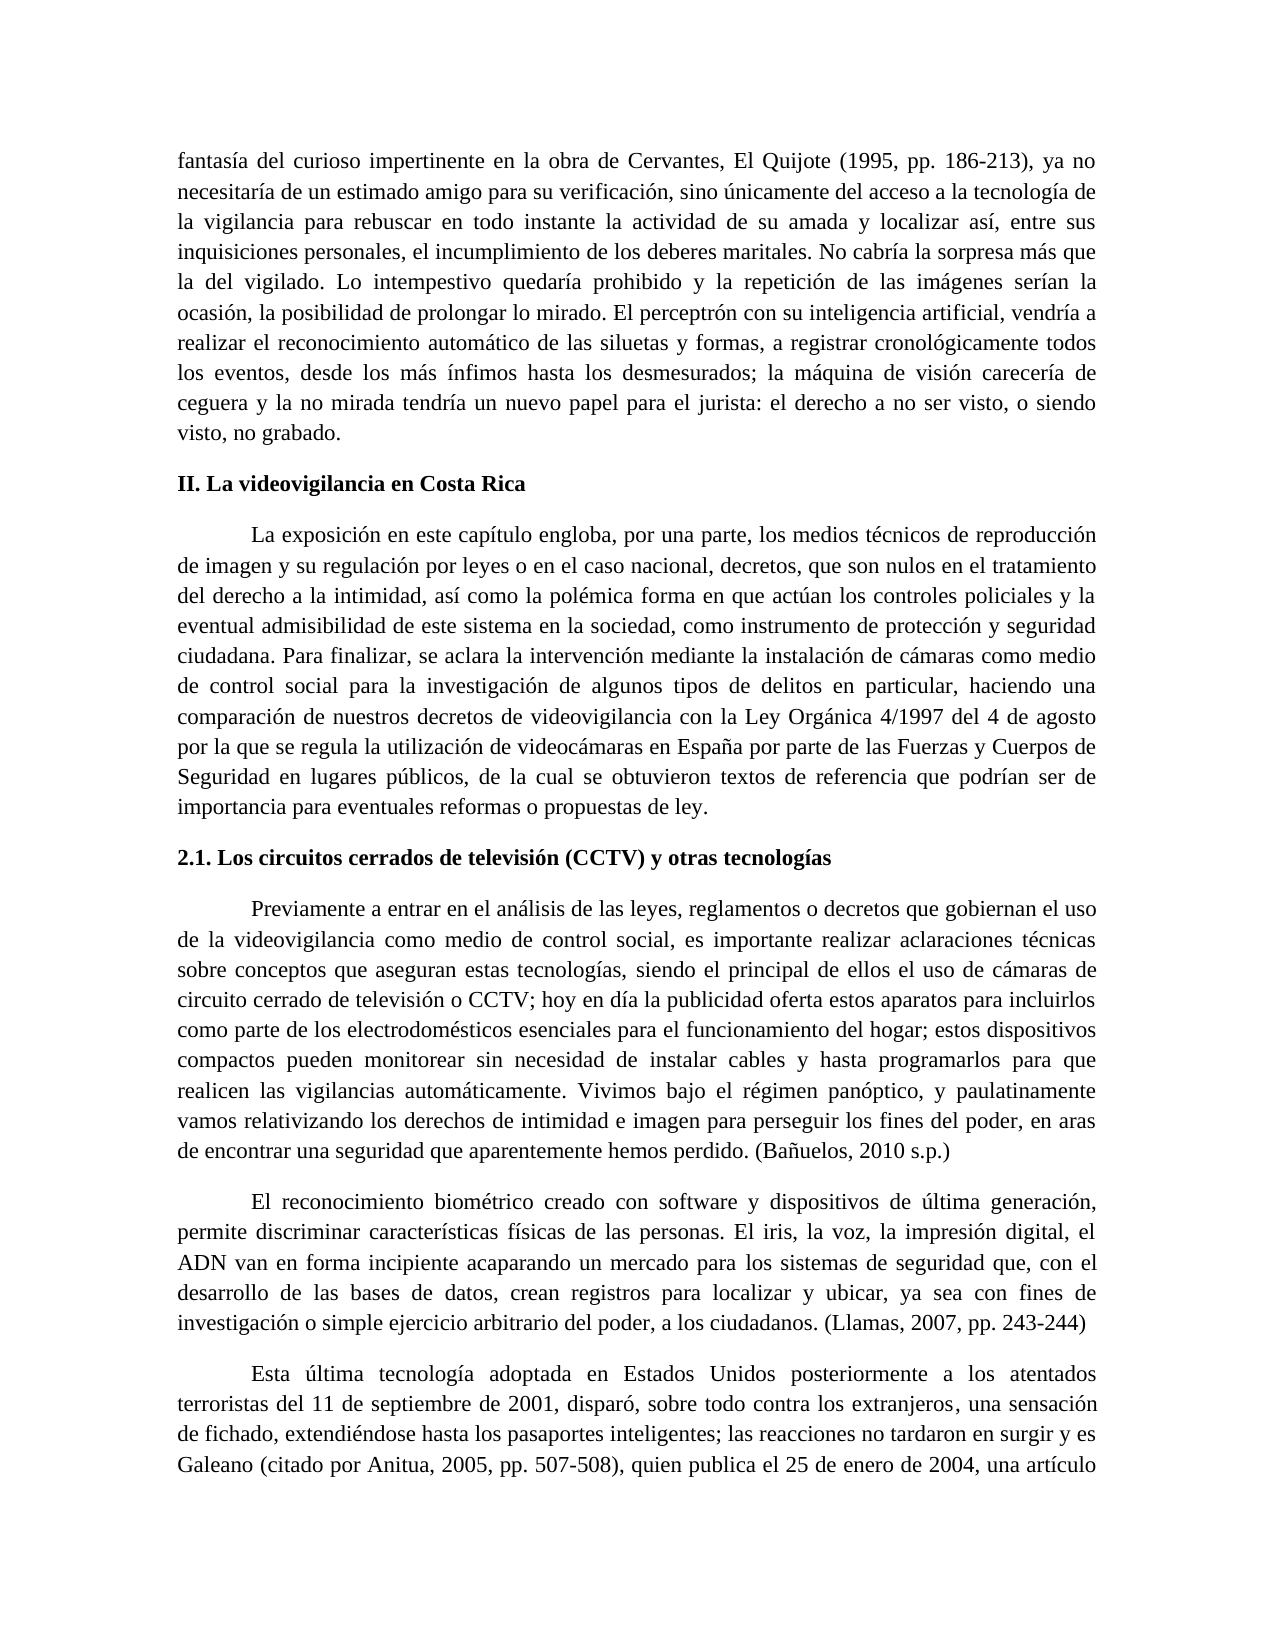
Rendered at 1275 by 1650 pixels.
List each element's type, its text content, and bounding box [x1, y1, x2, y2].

text II. La videovigilancia en Costa Rica [177, 471, 1098, 497]
text El reconocimiento biométrico creado con software y dispositivos de última generación, permite discriminar características físicas de las personas. El iris, la voz, la impresión digital, el ADN van en forma incipiente acaparando un mercado para los sistemas de seguridad que, con el desarrollo de las bases de datos, crean registros para localizar y ubicar, ya sea con fines de investigación o simple ejercicio arbitrario del poder, a los ciudadanos. (Llamas, 2007, pp. 243-244) [177, 1188, 1098, 1335]
text 2.1. Los circuitos cerrados de televisión (CCTV) y otras tecnologías [177, 844, 1098, 871]
text La exposición en este capítulo engloba, por una parte, los medios técnicos de reproducción de imagen y su regulación por leyes o en el caso nacional, decretos, que son nulos en el tratamiento del derecho a la intimidad, así como la polémica forma en que actúan los controles policiales y la eventual admisibilidad de este sistema en la sociedad, como instrumento de protección y seguridad ciudadana. Para finalizar, se aclara la intervención mediante la instalación de cámaras como medio de control social para la investigación de algunos tipos de delitos en particular, haciendo una comparación de nuestros decretos de videovigilancia con la Ley Orgánica 4/1997 del 4 de agosto por la que se regula la utilización de videocámaras en España por parte de las Fuerzas y Cuerpos de Seguridad en lugares públicos, de la cual se obtuvieron textos de referencia que podrían ser de importancia para eventuales reformas o propuestas de ley. [177, 522, 1098, 820]
text Previamente a entrar en el análisis de las leyes, reglamentos o decretos que gobiernan el uso de la videovigilancia como medio de control social, es importante realizar aclaraciones técnicas sobre conceptos que aseguran estas tecnologías, siendo el principal de ellos el uso de cámaras de circuito cerrado de televisión o CCTV; hoy en día la publicidad oferta estos aparatos para incluirlos como parte de los electrodomésticos esenciales para el funcionamiento del hogar; estos dispositivos compactos pueden monitorear sin necesidad de instalar cables y hasta programarlos para que realicen las vigilancias automáticamente. Vivimos bajo el régimen panóptico, y paulatinamente vamos relativizando los derechos de intimidad e imagen para perseguir los fines del poder, en aras de encontrar una seguridad que aparentemente hemos perdido. (Bañuelos, 2010 s.p.) [177, 896, 1098, 1163]
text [177, 1360, 1098, 1477]
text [177, 148, 1098, 446]
